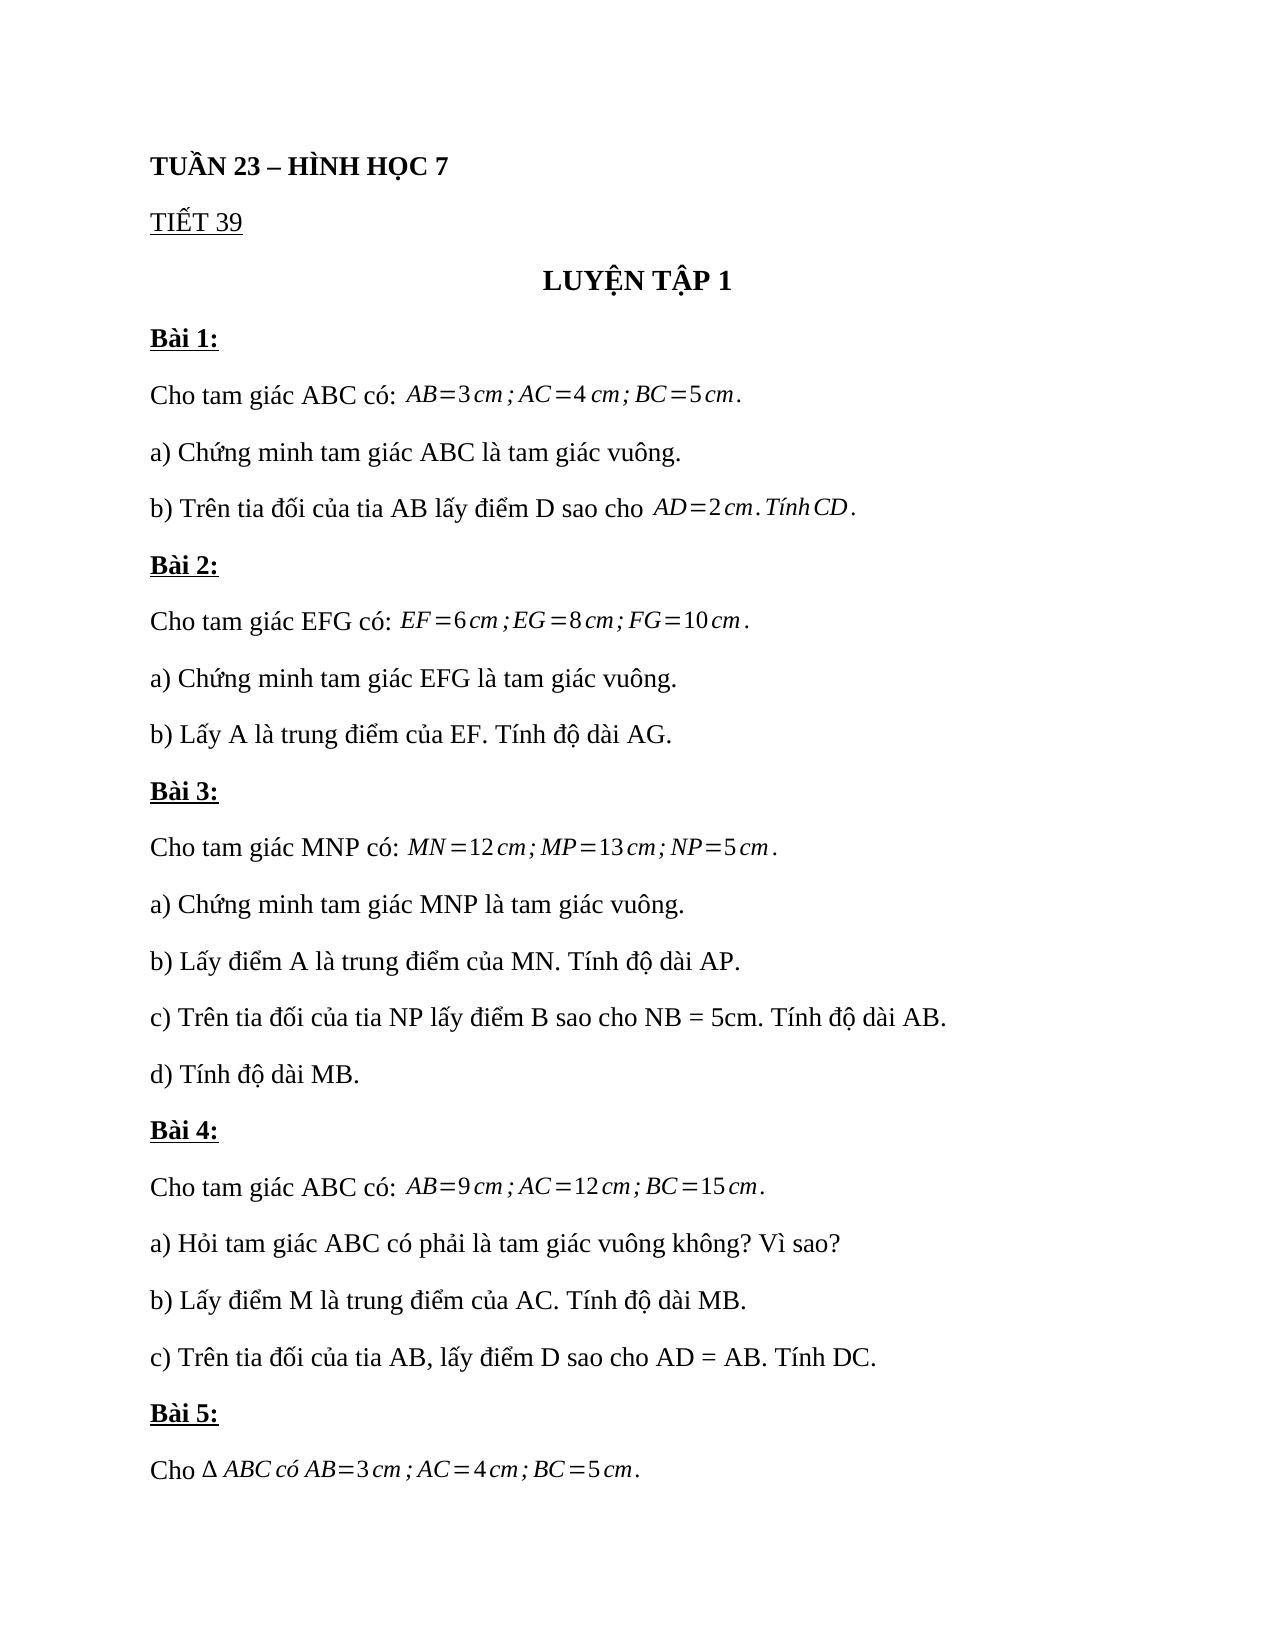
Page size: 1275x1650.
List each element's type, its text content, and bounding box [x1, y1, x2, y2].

text Cho [150, 1454, 1125, 1485]
text Cho tam giác EFG có: [150, 605, 1125, 636]
text d) Tính độ dài MB. [150, 1058, 1125, 1089]
text Cho tam giác ABC có: [150, 379, 1125, 410]
text a) Chứng minh tam giác MNP là tam giác vuông. [150, 888, 1125, 919]
text a) Chứng minh tam giác EFG là tam giác vuông. [150, 662, 1125, 693]
text c) Trên tia đối của tia NP lấy điểm B sao cho NB = 5cm. Tính độ dài AB. [150, 1001, 1125, 1032]
text Cho tam giác ABC có: [150, 1171, 1125, 1202]
text Cho tam giác MNP có: [150, 832, 1125, 863]
text Bài 3: [150, 775, 1125, 806]
text b) Lấy điểm A là trung điểm của MN. Tính độ dài AP. [150, 945, 1125, 976]
text Bài 5: [150, 1397, 1125, 1428]
text b) Trên tia đối của tia AB lấy điểm D sao cho [150, 492, 1125, 523]
text a) Hỏi tam giác ABC có phải là tam giác vuông không? Vì sao? [150, 1227, 1125, 1259]
text Bài 2: [150, 549, 1125, 580]
text TIẾT 39 [150, 207, 1125, 238]
text b) Lấy điểm M là trung điểm của AC. Tính độ dài MB. [150, 1284, 1125, 1315]
text a) Chứng minh tam giác ABC là tam giác vuông. [150, 436, 1125, 467]
text TUẦN 23 – HÌNH HỌC 7 [150, 150, 1125, 181]
text Bài 1: [150, 322, 1125, 354]
text c) Trên tia đối của tia AB, lấy điểm D sao cho AD = AB. Tính DC. [150, 1341, 1125, 1372]
text b) Lấy A là trung điểm của EF. Tính độ dài AG. [150, 718, 1125, 749]
text Bài 4: [150, 1114, 1125, 1146]
text Luyện tập 1 [150, 263, 1125, 297]
